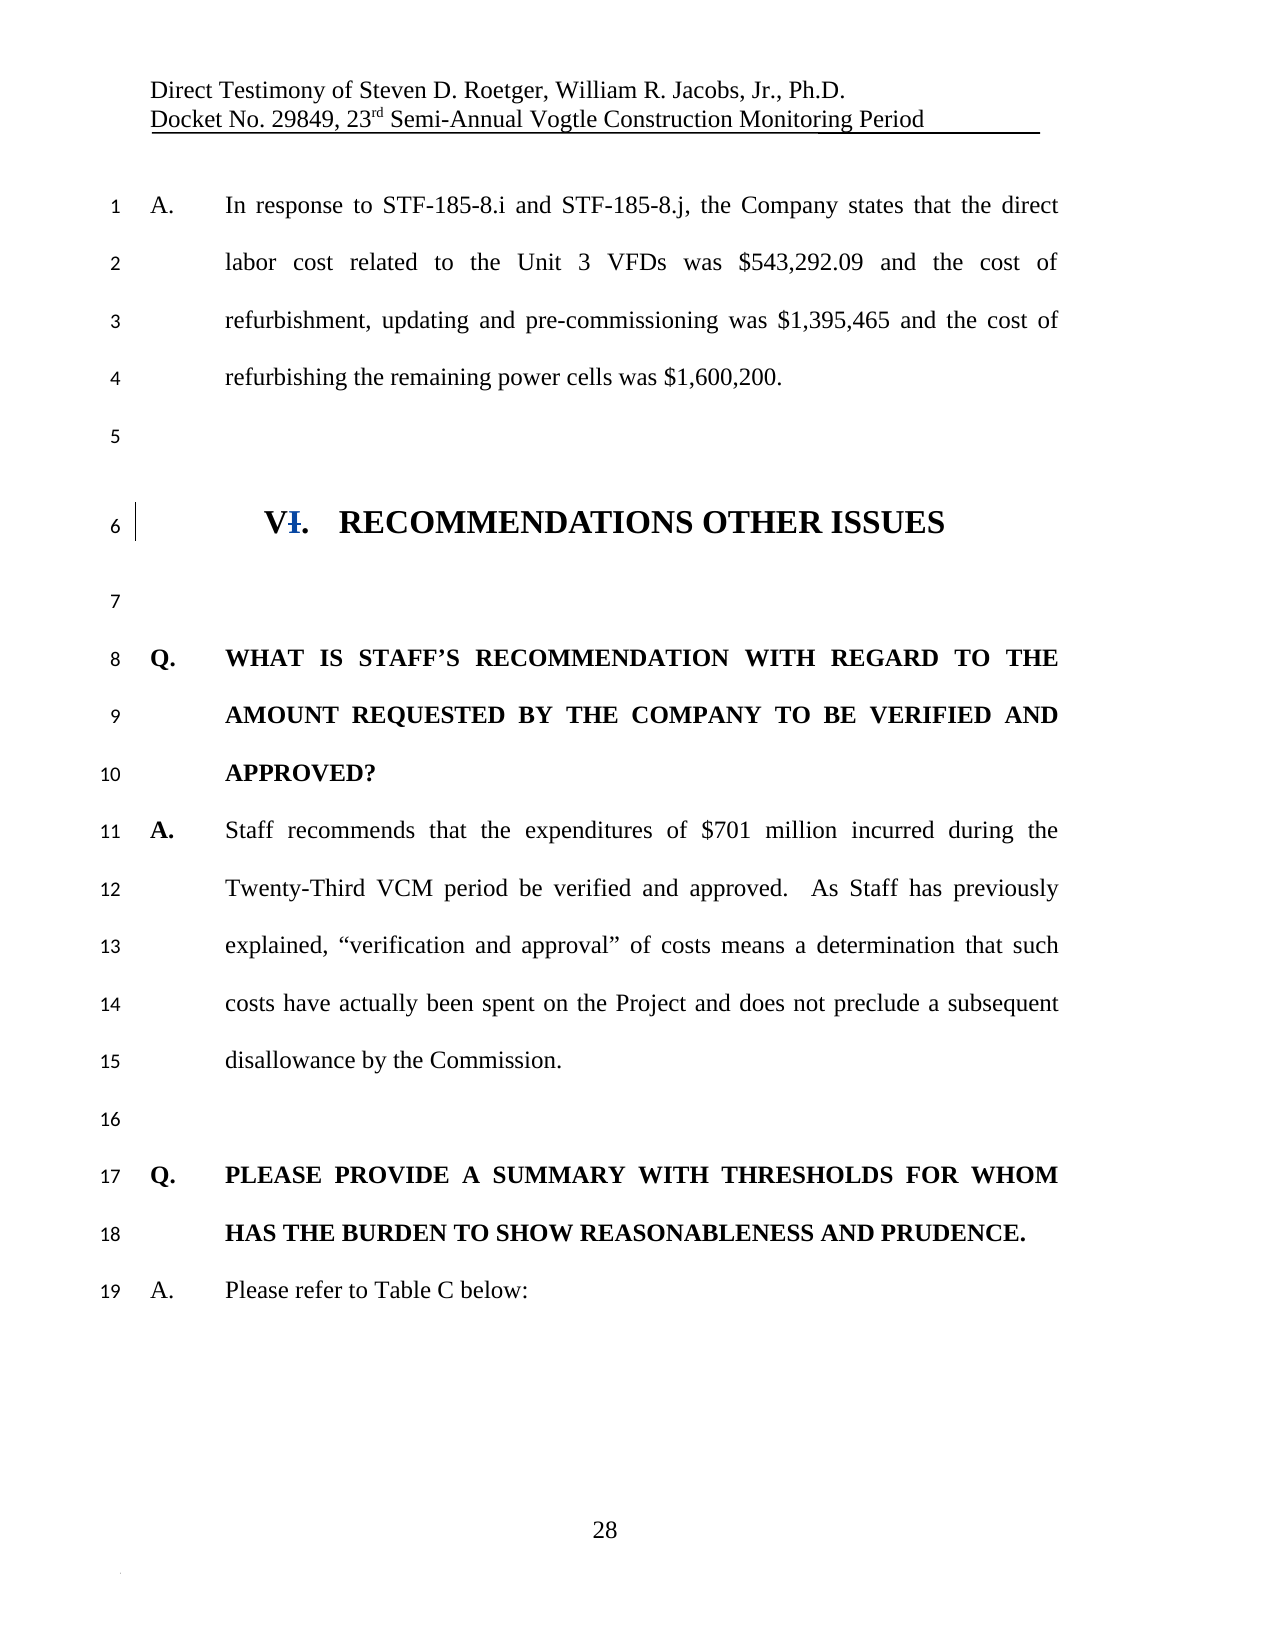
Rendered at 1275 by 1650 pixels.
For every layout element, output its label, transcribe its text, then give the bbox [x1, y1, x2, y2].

subtitle V. RECOMMENDATIONS OTHER ISSUES [150, 502, 1059, 541]
text A. In response to STF-185-8.i and STF-185-8.j, the Company states that the direct labor cost related to the Unit 3 VFDs was $543,292.09 and the cost of refurbishment, updating and pre-commissioning was $1,395,465 and the cost of refurbishing the remaining power cells was $1,600,200. [150, 190, 1059, 391]
text A. Staff recommends that the expenditures of $701 million incurred during the Twenty-Third VCM period be verified and approved. As Staff has previously explained, “verification and approval” of costs means a determination that such costs have actually been spent on the Project and does not preclude a subsequent disallowance by the Commission. [150, 815, 1059, 1074]
text A. Please refer to Table C below: [150, 1275, 1059, 1304]
text Q. PLEASE PROVIDE A SUMMARY WITH THRESHOLDS FOR WHOM HAS THE BURDEN TO SHOW REASONABLENESS AND PRUDENCE. [150, 1160, 1059, 1247]
text Q. WHAT IS STAFF’S RECOMMENDATION WITH REGARD TO THE AMOUNT REQUESTED BY THE COMPANY TO BE VERIFIED AND APPROVED? [150, 643, 1059, 787]
